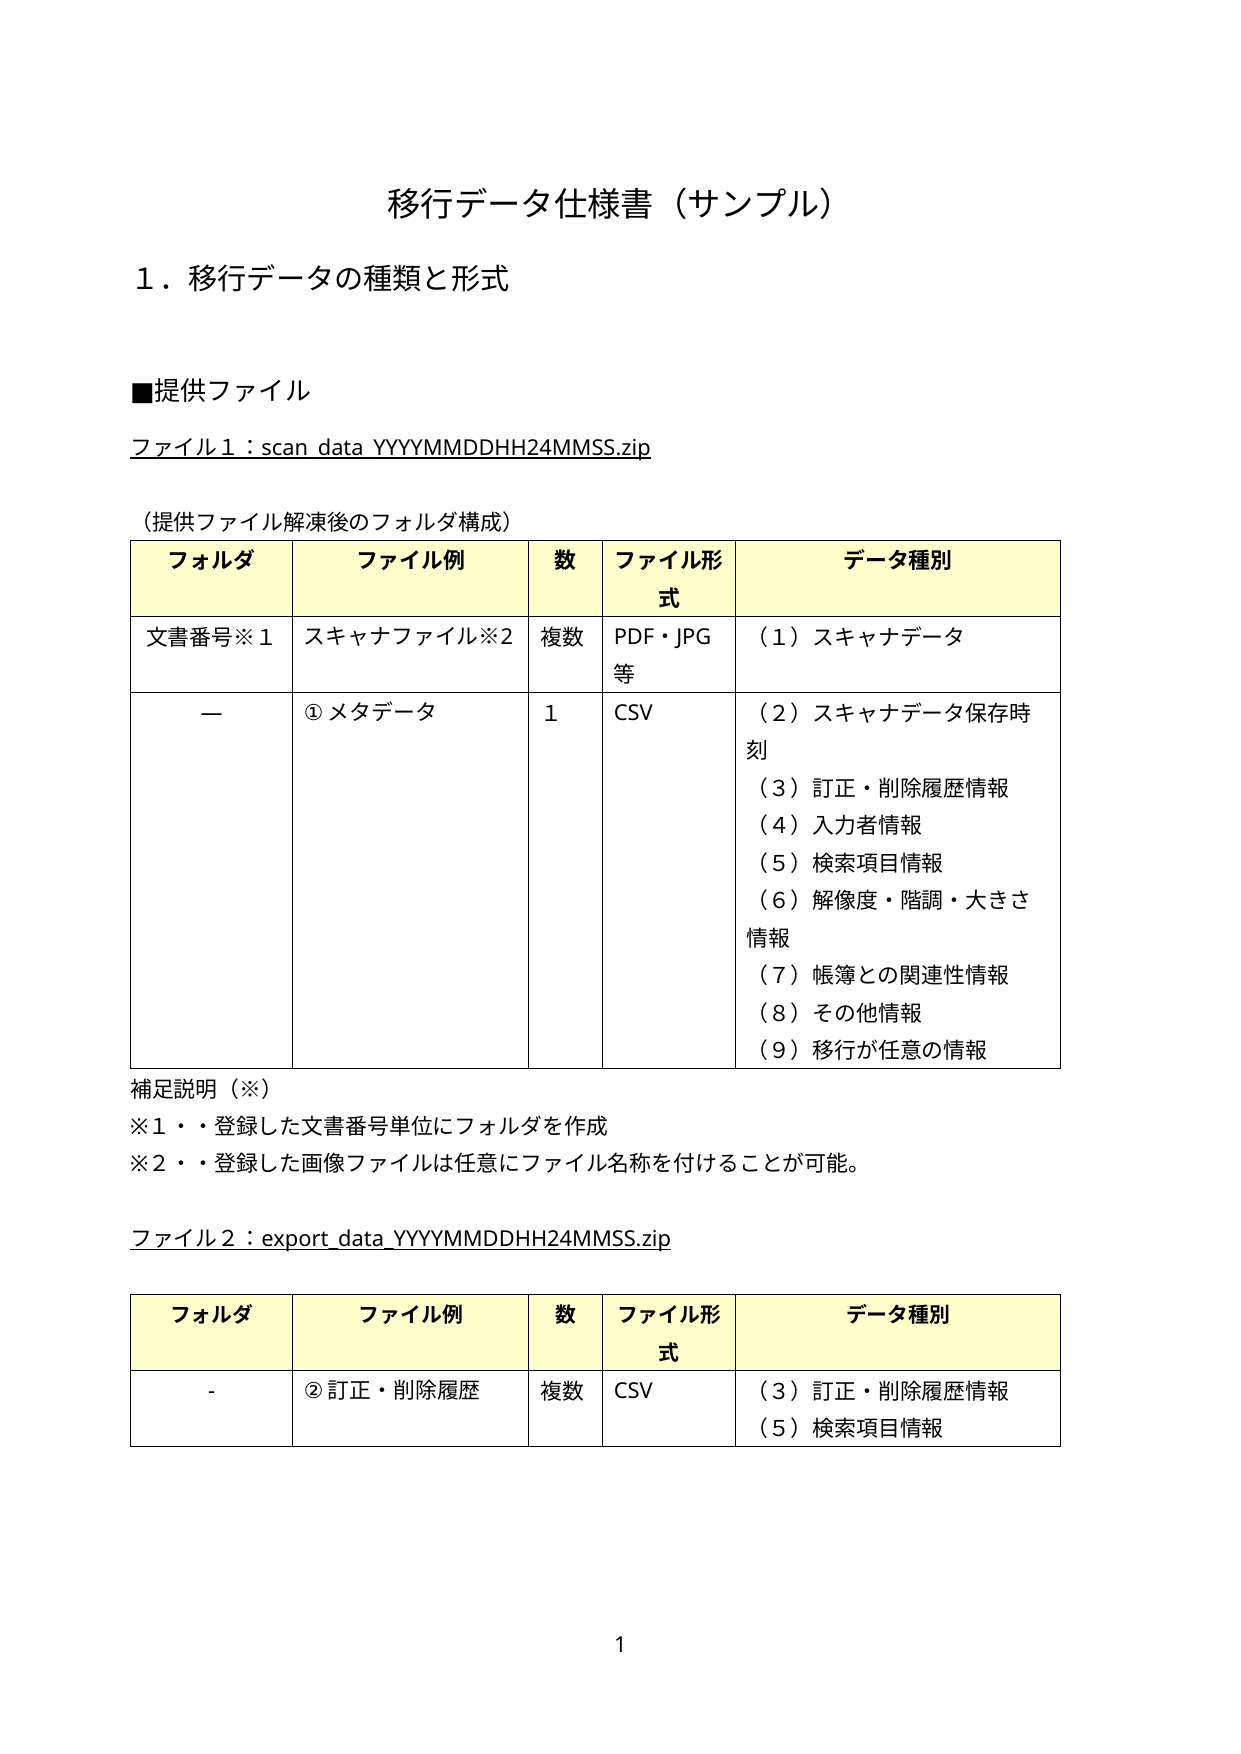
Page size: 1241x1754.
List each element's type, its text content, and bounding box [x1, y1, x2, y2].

table_cell PDF・JPG等 [603, 617, 735, 692]
table_cell CSV [603, 1371, 735, 1446]
text 補足説明（※） [130, 1069, 1110, 1106]
table_header データ種別 [736, 541, 1060, 616]
table_header 数 [529, 1295, 602, 1370]
text （提供ファイル解凍後のフォルダ構成） [130, 502, 1110, 539]
table_header ファイル例 [293, 541, 528, 616]
table_cell １ [529, 693, 602, 1068]
table_cell スキャナファイル※2 [293, 617, 528, 692]
text 移行データ仕様書（サンプル） [130, 164, 1110, 239]
table_header ファイル形式 [603, 541, 735, 616]
table_cell ②訂正・削除履歴 [293, 1371, 528, 1446]
table_header 数 [529, 541, 602, 616]
text ■提供ファイル [130, 352, 1110, 427]
table_cell 複数 [529, 1371, 602, 1446]
table_cell CSV [603, 693, 735, 1068]
table_cell 文書番号※１ [131, 617, 292, 692]
table_cell 複数 [529, 617, 602, 692]
table_cell （１）スキャナデータ [736, 617, 1060, 692]
text ※２・・登録した画像ファイルは任意にファイル名称を付けることが可能。 [130, 1144, 1110, 1181]
text ※１・・登録した文書番号単位にフォルダを作成 [130, 1106, 1110, 1144]
table_cell ― [131, 693, 292, 1068]
table_header ファイル例 [293, 1295, 528, 1370]
table_cell ①メタデータ [293, 693, 528, 1068]
table_header フォルダ [131, 541, 292, 616]
text ファイル１：scan_data_YYYYMMDDHH24MMSS.zip [130, 427, 1110, 464]
text ファイル２：export_data_YYYYMMDDHH24MMSS.zip [130, 1219, 1110, 1256]
table_header フォルダ [131, 1295, 292, 1370]
table_cell - [131, 1371, 292, 1446]
table_header ファイル形式 [603, 1295, 735, 1370]
table_header データ種別 [736, 1295, 1060, 1370]
table_cell （３）訂正・削除履歴情報 （５）検索項目情報 [736, 1371, 1060, 1446]
table_cell （２）スキャナデータ保存時刻 （３）訂正・削除履歴情報 （４）入力者情報 （５）検索項目情報 （６）解像度・階調・大きさ情報 （７）帳簿との関連性情報 （８）その他情報 （９）移行が任意の情報 [736, 693, 1060, 1068]
text １．移行データの種類と形式 [130, 239, 1110, 314]
